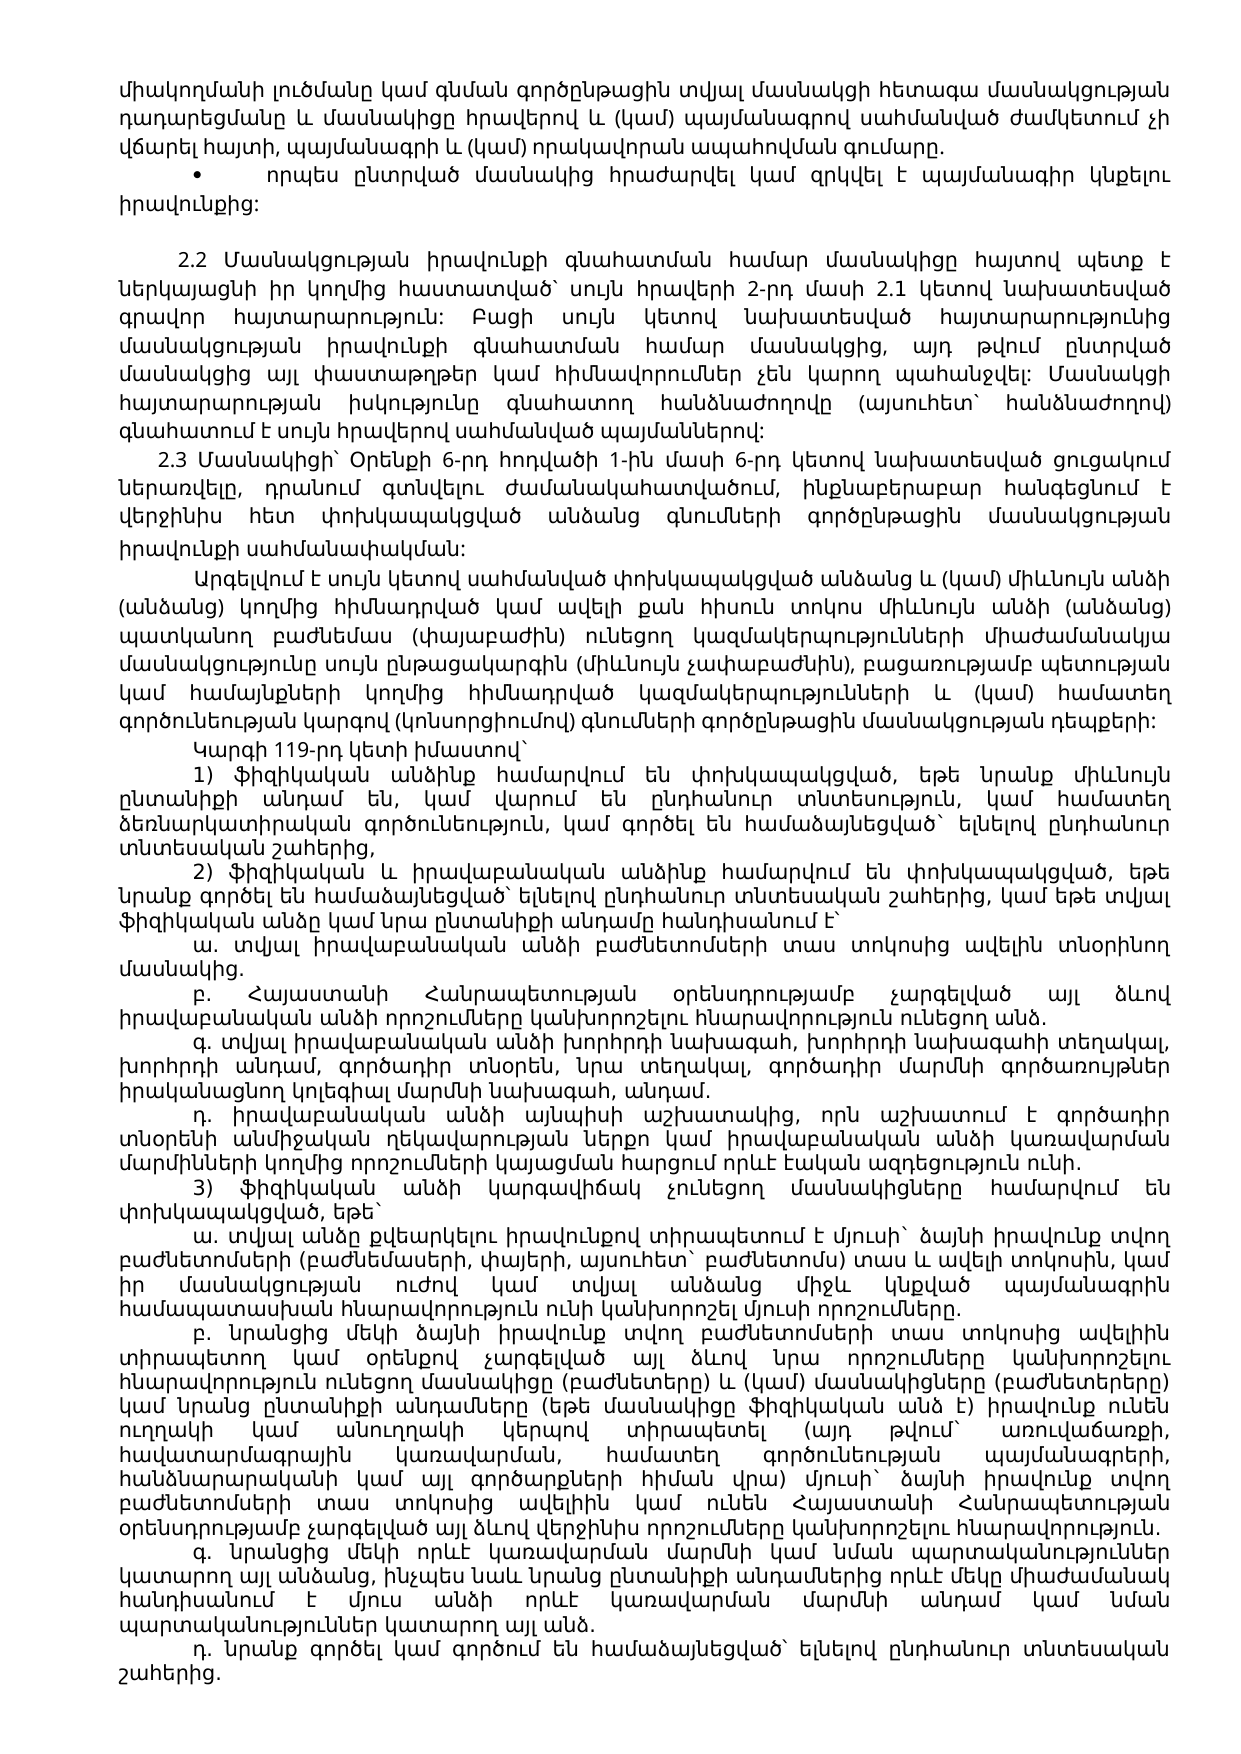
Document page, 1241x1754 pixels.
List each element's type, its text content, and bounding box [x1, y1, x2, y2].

text բ. Հայաստանի Հանրապետության օրենսդրությամբ չարգելված այլ ձևով իրավաբանական անձի որոշումները կանխորոշելու հնարավորություն ունեցող անձ. [118, 982, 1171, 1030]
text դ. նրանք գործել կամ գործում են համաձայնեցված՝ ելնելով ընդհանուր տնտեսական շահերից. [118, 1637, 1171, 1685]
text ա. տվյալ իրավաբանական անձի բաժնետոմսերի տաս տոկոսից ավելին տնօրինող մասնակից. [118, 933, 1171, 982]
list որպես ընտրված մասնակից հրաժարվել կամ զրկվել է պայմանագիր կնքելու իրավունքից: [118, 160, 1171, 217]
text 2.2 Մասնակցության իրավունքի գնահատման համար մասնակիցը հայտով պետք է ներկայացնի իր կողմից հաստատված` սույն հրավերի 2-րդ մասի 2.1 կետով նախատեսված գրավոր հայտարարություն: Բացի սույն կետով նախատեսված հայտարարությունից մասնակցության իրավունքի գնահատման համար մասնակցից, այդ թվում ընտրված մասնակցից այլ փաստաթղթեր կամ հիմնավորումներ չեն կարող պահանջվել: Մասնակցի հայտարարության իսկությունը գնահատող հանձնաժողովը (այսուհետ` հանձնաժողով) գնահատում է սույն հրավերով սահմանված պայմաններով: [118, 246, 1171, 445]
text գ. տվյալ իրավաբանական անձի խորհրդի նախագահ, խորհրդի նախագահի տեղակալ, խորհրդի անդամ, գործադիր տնօրեն, նրա տեղակալ, գործադիր մարմնի գործառույթներ իրականացնող կոլեգիալ մարմնի նախագահ, անդամ. [118, 1030, 1171, 1103]
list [118, 75, 1171, 160]
text գ. նրանցից մեկի որևէ կառավարման մարմնի կամ նման պարտականություններ կատարող այլ անձանց, ինչպես նաև նրանց ընտանիքի անդամներից որևէ մեկը միաժամանակ հանդիսանում է մյուս անձի որևէ կառավարման մարմնի անդամ կամ նման պարտականություններ կատարող այլ անձ. [118, 1540, 1171, 1637]
text 2.3 Մասնակիցի՝ Օրենքի 6-րդ հոդվածի 1-ին մասի 6-րդ կետով նախատեսված ցուցակում ներառվելը, դրանում գտնվելու ժամանակահատվածում, ինքնաբերաբար հանգեցնում է վերջինիս հետ փոխկապակցված անձանց գնումների գործընթացին մասնակցության իրավունքի սահմանափակման: [118, 445, 1171, 564]
text 1) ֆիզիկական անձինք համարվում են փոխկապակցված, եթե նրանք միևնույն ընտանիքի անդամ են, կամ վարում են ընդհանուր տնտեսություն, կամ համատեղ ձեռնարկատիրական գործունեություն, կամ գործել են համաձայնեցված` ելնելով ընդհանուր տնտեսական շահերից, [118, 763, 1171, 860]
text 3) ֆիզիկական անձի կարգավիճակ չունեցող մասնակիցները համարվում են փոխկապակցված, եթե` [118, 1176, 1171, 1224]
text բ. նրանցից մեկի ձայնի իրավունք տվող բաժնետոմսերի տաս տոկոսից ավելիին տիրապետող կամ օրենքով չարգելված այլ ձևով նրա որոշումները կանխորոշելու հնարավորություն ունեցող մասնակիցը (բաժնետերը) և (կամ) մասնակիցները (բաժնետերերը) կամ նրանց ընտանիքի անդամները (եթե մասնակիցը ֆիզիկական անձ է) իրավունք ունեն ուղղակի կամ անուղղակի կերպով տիրապետել (այդ թվում` առուվաճառքի, հավատարմագրային կառավարման, համատեղ գործունեության պայմանագրերի, հանձնարարականի կամ այլ գործարքների հիման վրա) մյուսի` ձայնի իրավունք տվող բաժնետոմսերի տաս տոկոսից ավելիին կամ ունեն Հայաստանի Հանրապետության օրենսդրությամբ չարգելված այլ ձևով վերջինիս որոշումները կանխորոշելու հնարավորություն. [118, 1321, 1171, 1540]
text դ. իրավաբանական անձի այնպիսի աշխատակից, որն աշխատում է գործադիր տնօրենի անմիջական ղեկավարության ներքո կամ իրավաբանական անձի կառավարման մարմինների կողմից որոշումների կայացման հարցում որևէ էական ազդեցություն ունի. [118, 1103, 1171, 1176]
text Արգելվում է սույն կետով սահմանված փոխկապակցված անձանց և (կամ) միևնույն անձի (անձանց) կողմից հիմնադրված կամ ավելի քան հիսուն տոկոս միևնույն անձի (անձանց) պատկանող բաժնեմաս (փայաբաժին) ունեցող կազմակերպությունների միաժամանակյա մասնակցությունը սույն ընթացակարգին (միևնույն չափաբաժնին), բացառությամբ պետության կամ համայնքների կողմից հիմնադրված կազմակերպությունների և (կամ) համատեղ գործունեության կարգով (կոնսորցիումով) գնումների գործընթացին մասնակցության դեպքերի: [118, 564, 1171, 735]
text 2) ֆիզիկական և իրավաբանական անձինք համարվում են փոխկապակցված, եթե նրանք գործել են համաձայնեցված՝ ելնելով ընդհանուր տնտեսական շահերից, կամ եթե տվյալ ֆիզիկական անձը կամ նրա ընտանիքի անդամը հանդիսանում է՝ [118, 860, 1171, 933]
text Կարգի 119-րդ կետի իմաստով` [118, 735, 1171, 763]
text ա. տվյալ անձը քվեարկելու իրավունքով տիրապետում է մյուսի` ձայնի իրավունք տվող բաժնետոմսերի (բաժնեմասերի, փայերի, այսուհետ` բաժնետոմս) տաս և ավելի տոկոսին, կամ իր մասնակցության ուժով կամ տվյալ անձանց միջև կնքված պայմանագրին համապատասխան հնարավորություն ունի կանխորոշել մյուսի որոշումները. [118, 1224, 1171, 1321]
